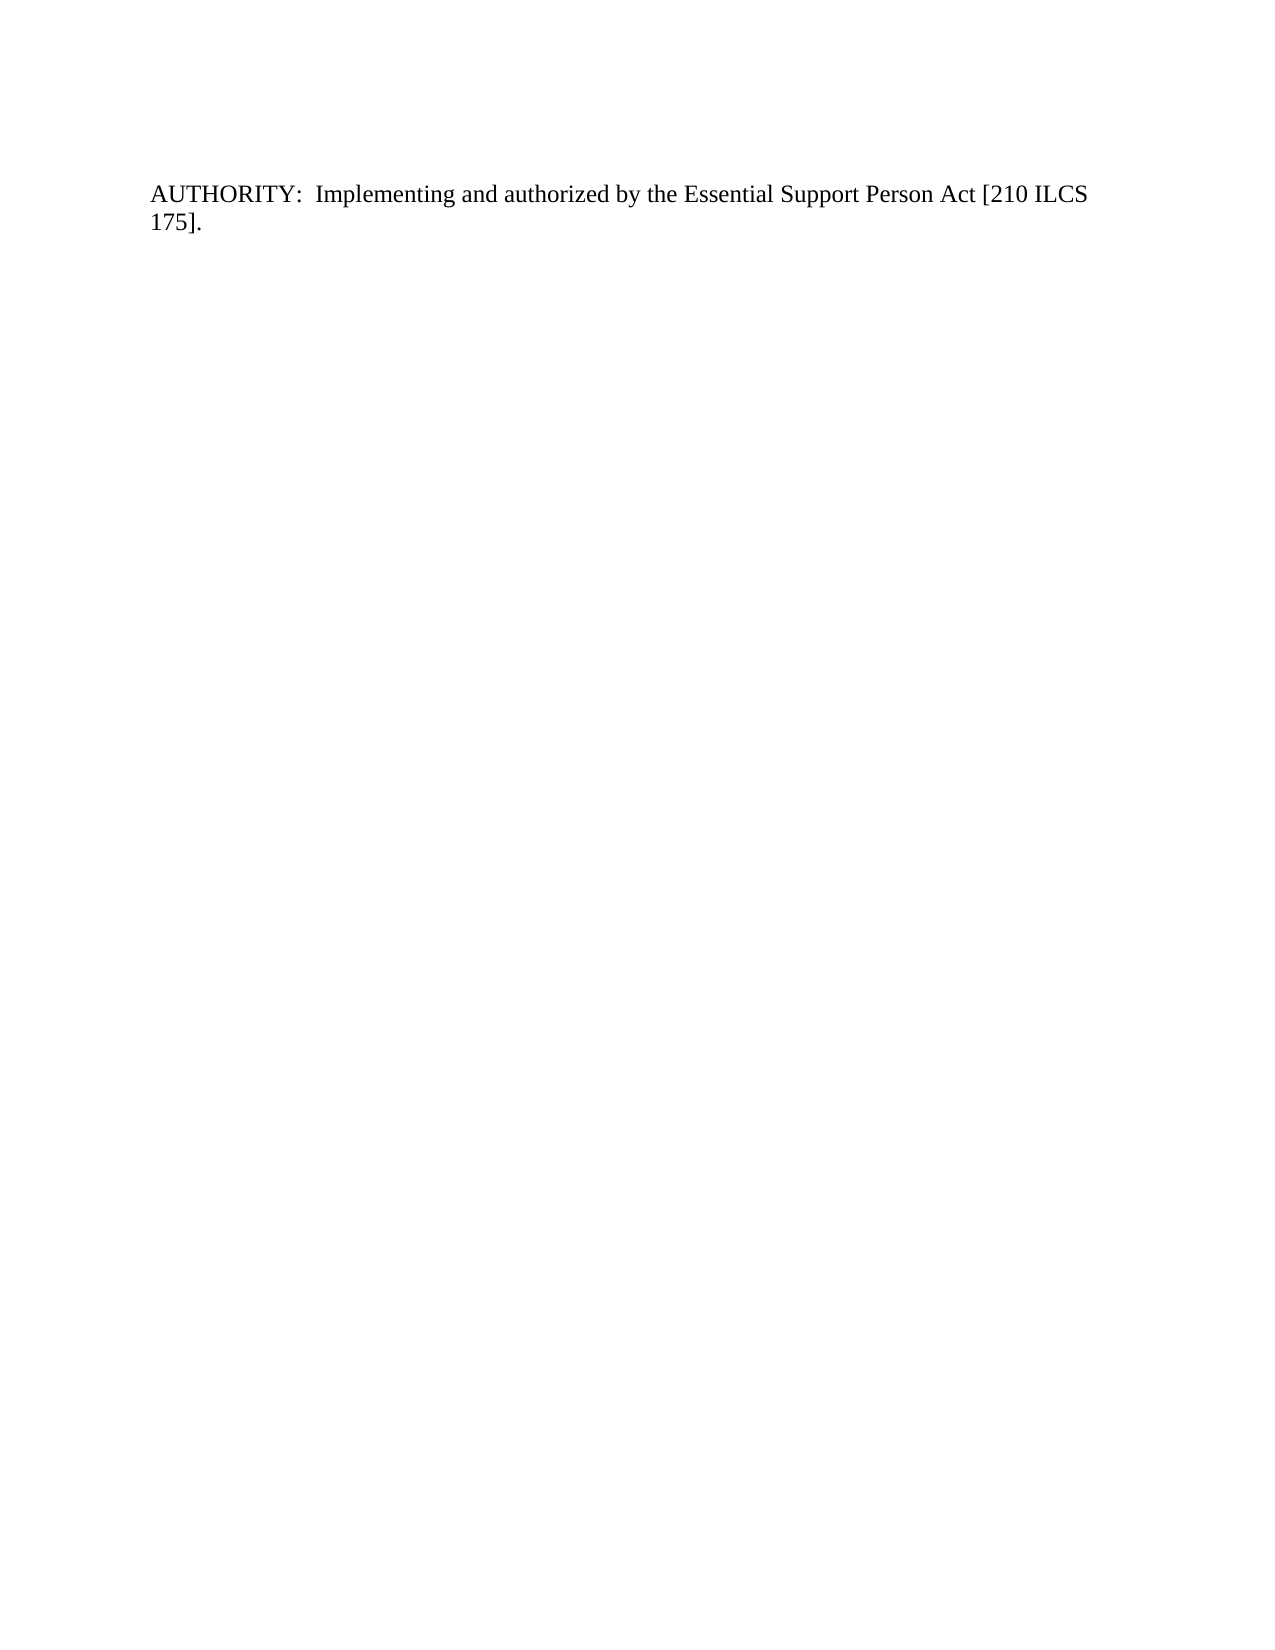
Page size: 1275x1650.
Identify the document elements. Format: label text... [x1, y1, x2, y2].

text AUTHORITY: Implementing and authorized by the Essential Support Person Act [210 ILCS 175]. [150, 179, 1125, 236]
